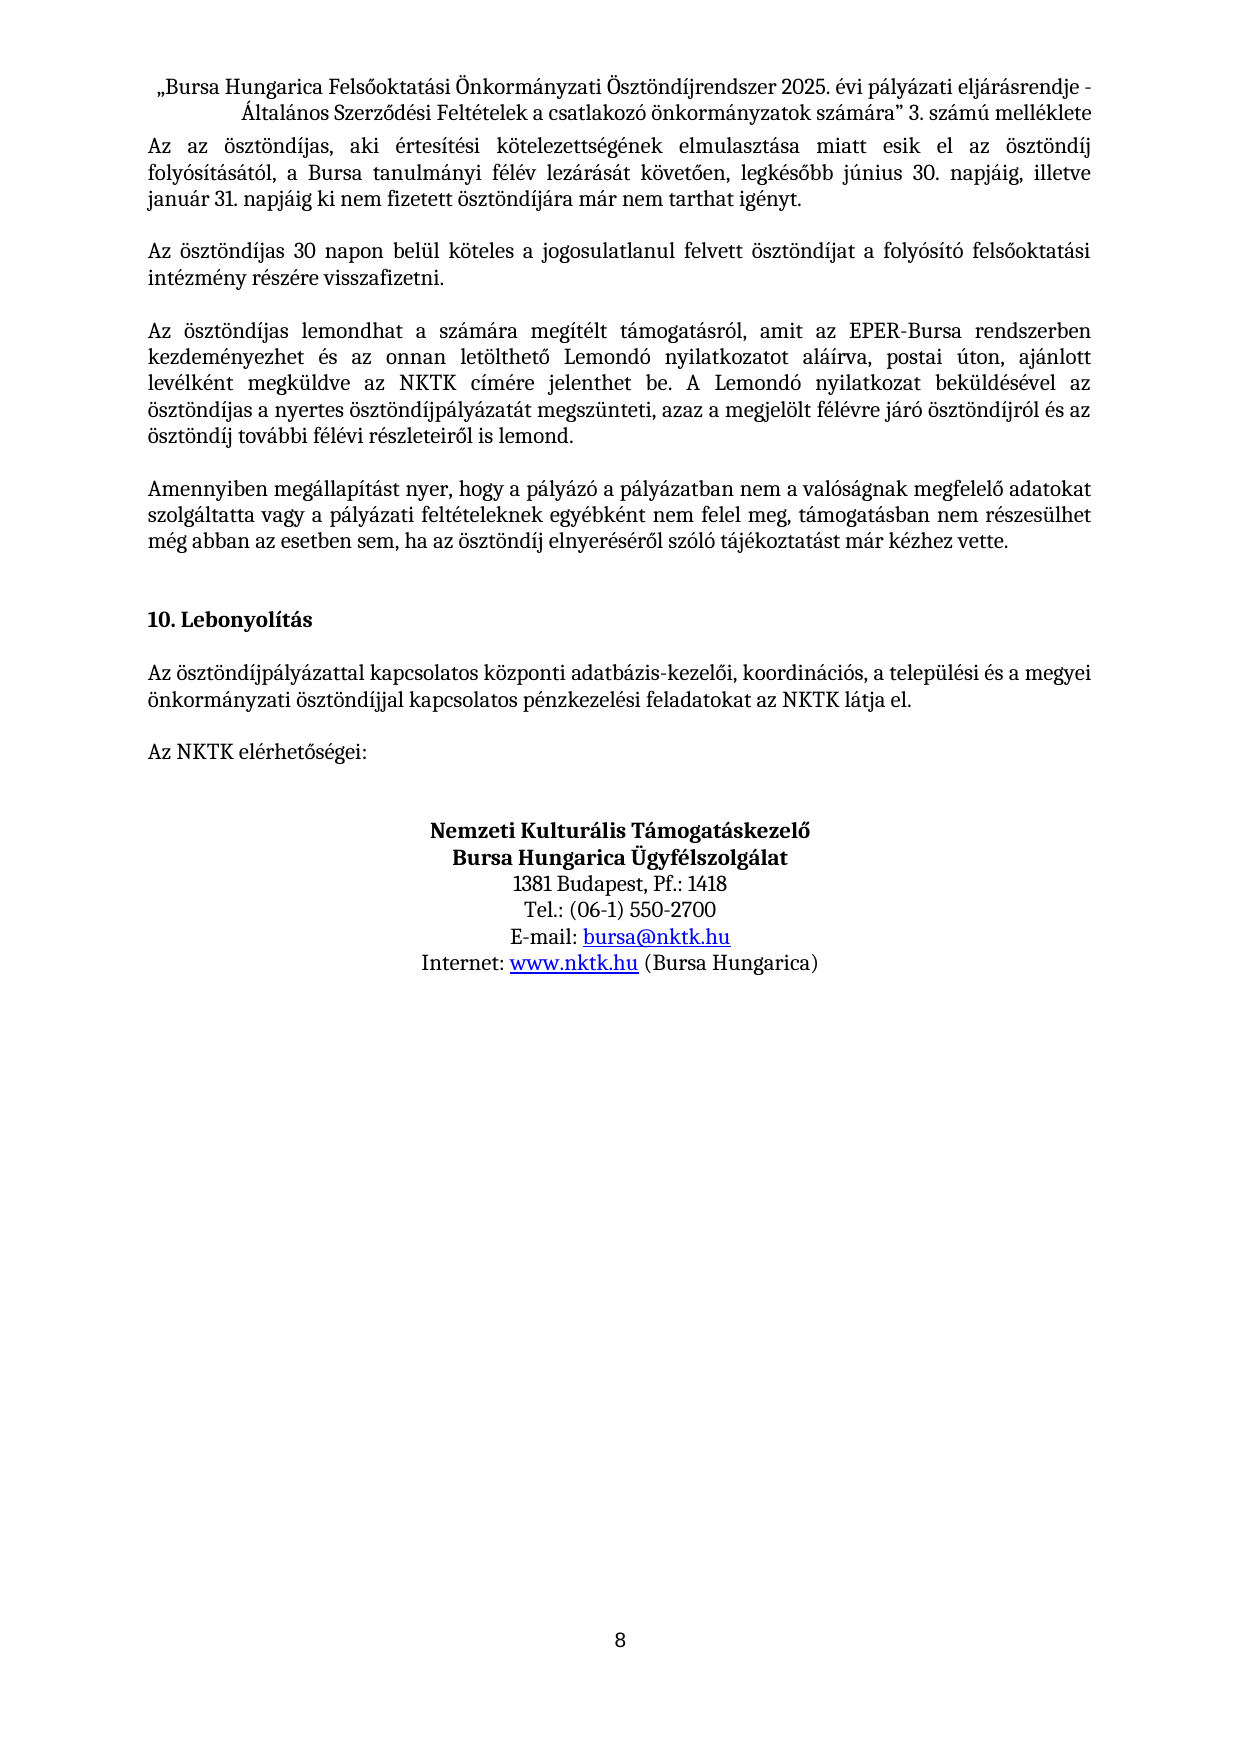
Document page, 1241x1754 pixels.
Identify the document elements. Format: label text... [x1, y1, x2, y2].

text Bursa Hungarica Ügyfélszolgálat [148, 844, 1092, 871]
text Amennyiben megállapítást nyer, hogy a pályázó a pályázatban nem a valóságnak megfelelő adatokat szolgáltatta vagy a pályázati feltételeknek egyébként nem felel meg, támogatásban nem részesülhet még abban az esetben sem, ha az ösztöndíj elnyeréséről szóló tájékoztatást már kézhez vette. [148, 476, 1092, 554]
text Az az ösztöndíjas, aki értesítési kötelezettségének elmulasztása miatt esik el az ösztöndíj folyósításától, a Bursa tanulmányi félév lezárását követően, legkésőbb június 30. napjáig, illetve január 31. napjáig ki nem fizetett ösztöndíjára már nem tarthat igényt. [148, 133, 1092, 212]
text E-mail: bursa@nktk.hu [148, 923, 1092, 950]
text Az ösztöndíjas 30 napon belül köteles a jogosulatlanul felvett ösztöndíjat a folyósító felsőoktatási intézmény részére visszafizetni. [148, 238, 1092, 291]
text Tel.: (06-1) 550-2700 [148, 897, 1092, 923]
text 1381 Budapest, Pf.: 1418 [148, 871, 1092, 897]
text Az ösztöndíjas lemondhat a számára megítélt támogatásról, amit az EPER-Bursa rendszerben kezdeményezhet és az onnan letölthető Lemondó nyilatkozatot aláírva, postai úton, ajánlott levélként megküldve az NKTK címére jelenthet be. A Lemondó nyilatkozat beküldésével az ösztöndíjas a nyertes ösztöndíjpályázatát megszünteti, azaz a megjelölt félévre járó ösztöndíjról és az ösztöndíj további félévi részleteiről is lemond. [148, 317, 1092, 449]
text Az ösztöndíjpályázattal kapcsolatos központi adatbázis-kezelői, koordinációs, a települési és a megyei önkormányzati ösztöndíjjal kapcsolatos pénzkezelési feladatokat az NKTK látja el. [148, 660, 1092, 713]
text Internet: www.nktk.hu (Bursa Hungarica) [148, 950, 1092, 976]
text Az NKTK elérhetőségei: [148, 739, 1092, 765]
text Nemzeti Kulturális Támogatáskezelő [148, 818, 1092, 844]
text 10. Lebonyolítás [148, 607, 1092, 634]
